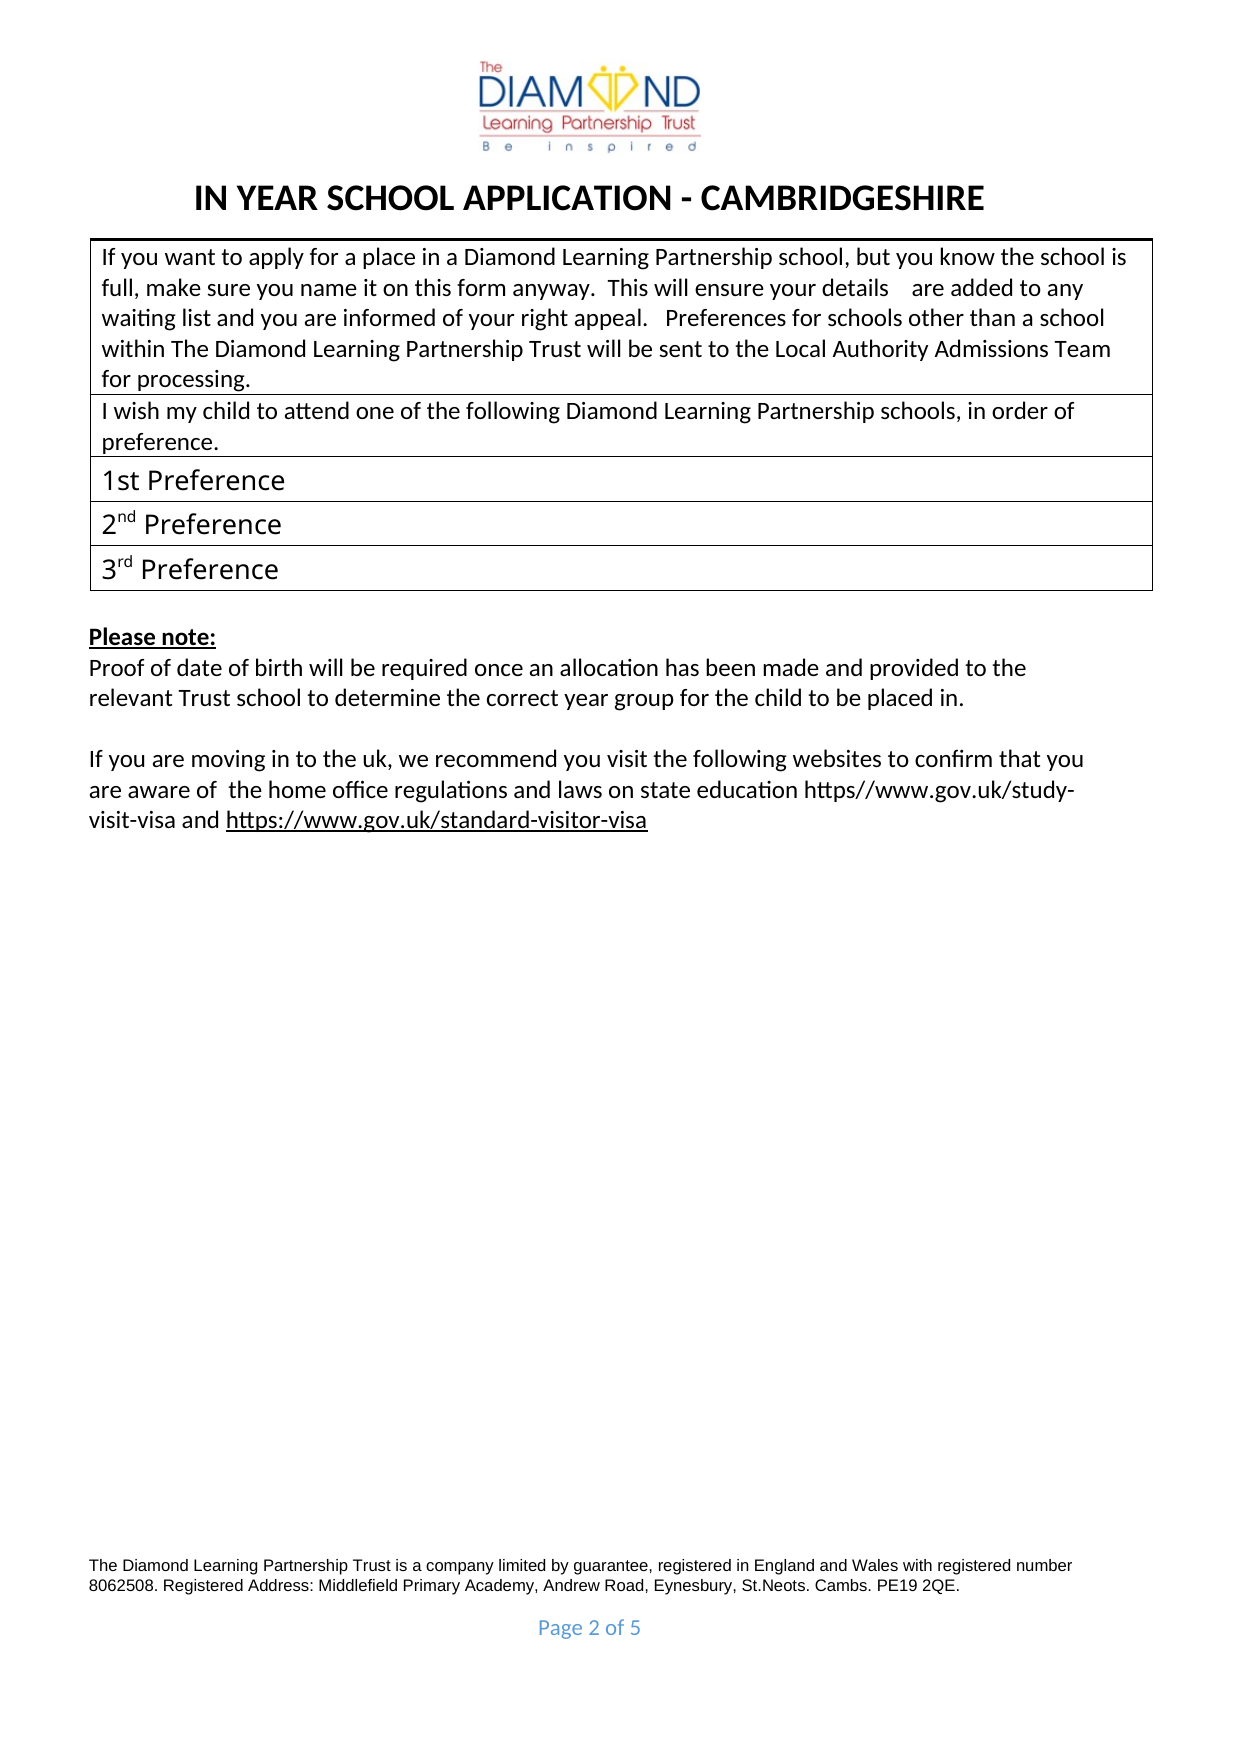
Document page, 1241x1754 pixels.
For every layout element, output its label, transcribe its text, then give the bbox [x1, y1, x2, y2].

table_cell I wish my child to attend one of the following Diamond Learning Partnership schools, in order of preference. [91, 395, 1152, 456]
table_header If you want to apply for a place in a Diamond Learning Partnership school, but you know the school is full, make sure you name it on this form anyway. This will ensure your details are added to any waiting list and you are informed of your right appeal. Preferences for schools other than a school within The Diamond Learning Partnership Trust will be sent to the Local Authority Admissions Team for processing. [91, 241, 1152, 394]
text If you are moving in to the uk, we recommend you visit the following websites to confirm that you are aware of the home office regulations and laws on state education https//www.gov.uk/study-visit-visa and https://www.gov.uk/standard-visitor-visa [89, 743, 1090, 835]
table_cell 1st Preference [91, 457, 1152, 501]
picture [478, 59, 701, 155]
table_cell 3rd Preference [91, 546, 1152, 589]
table_cell 2nd Preference [91, 502, 1152, 545]
text Please note: [89, 621, 1090, 652]
text Proof of date of birth will be required once an allocation has been made and provided to the relevant Trust school to determine the correct year group for the child to be placed in. [89, 652, 1090, 713]
